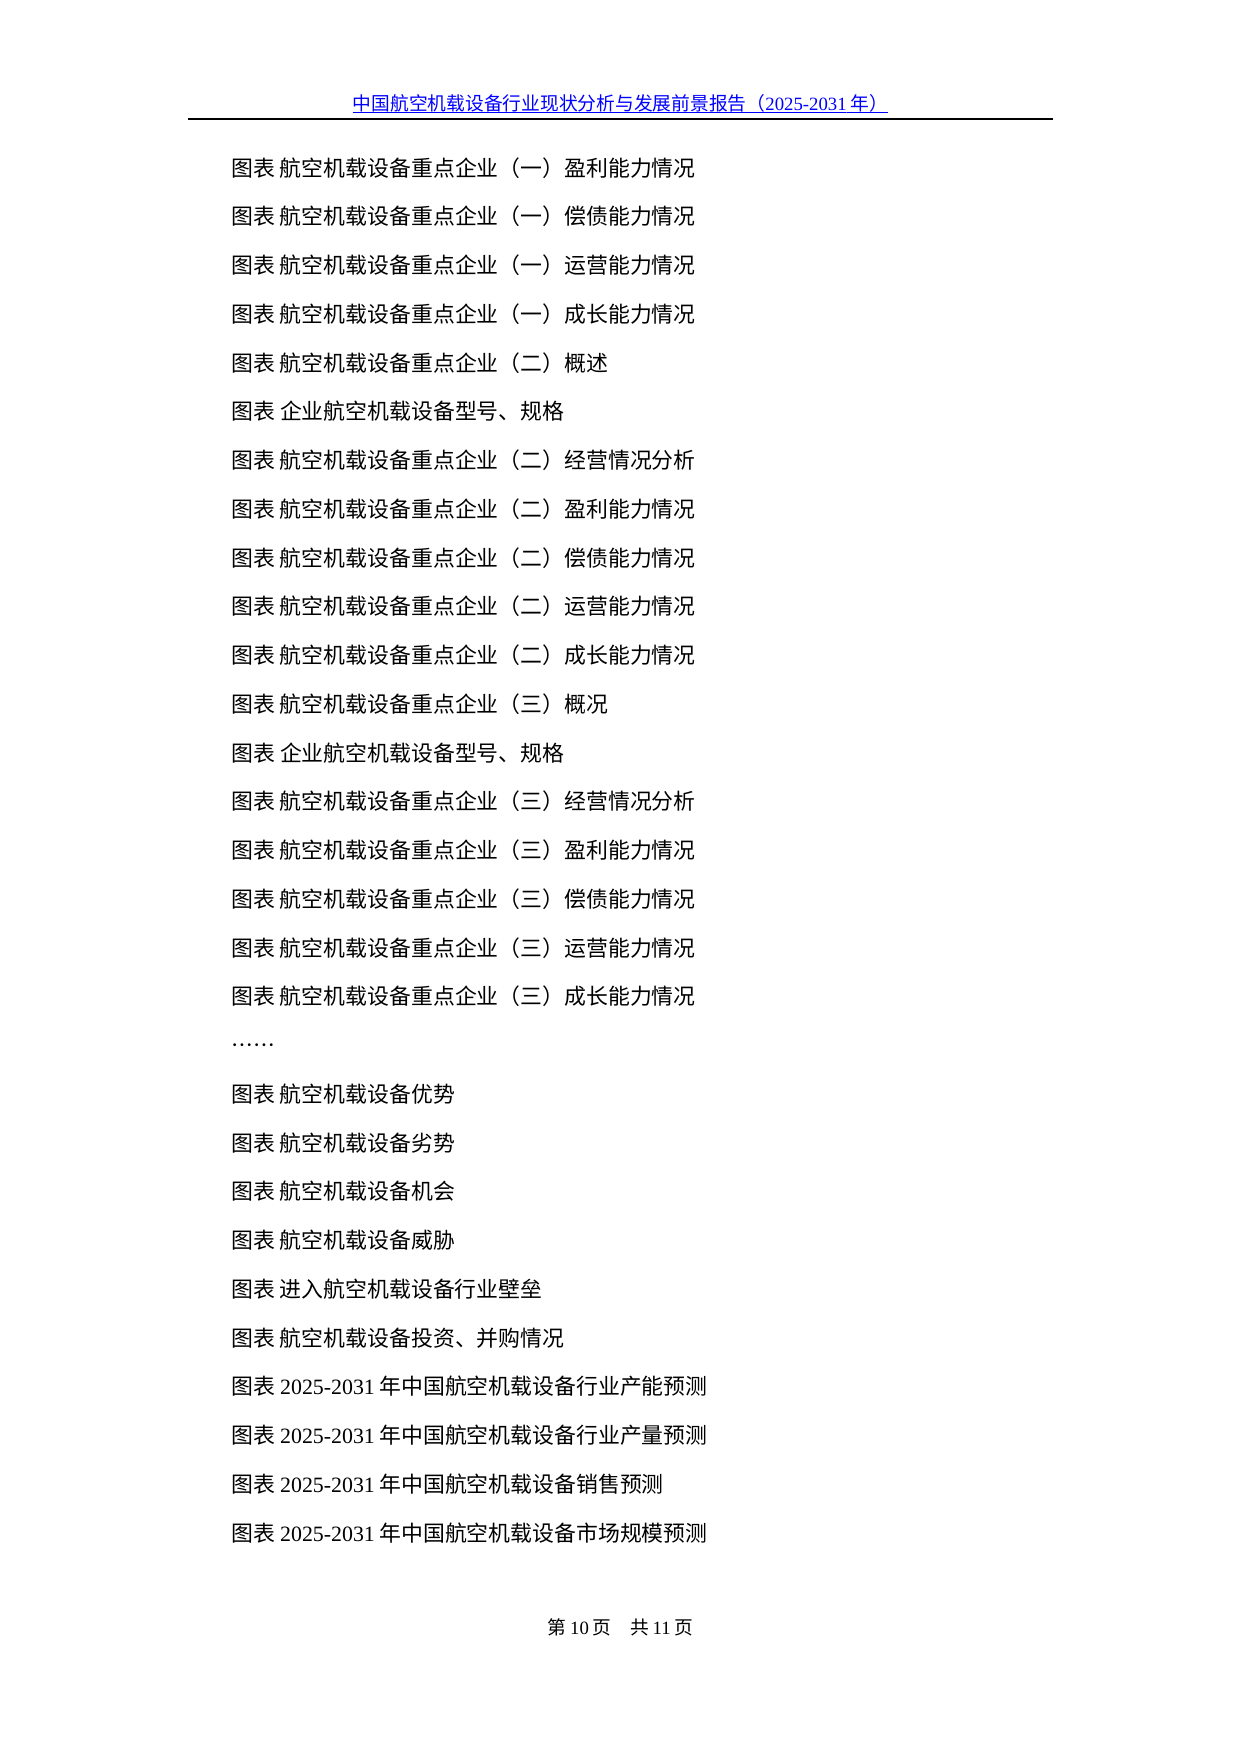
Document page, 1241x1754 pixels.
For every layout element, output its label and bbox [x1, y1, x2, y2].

text [187, 150, 1053, 1548]
